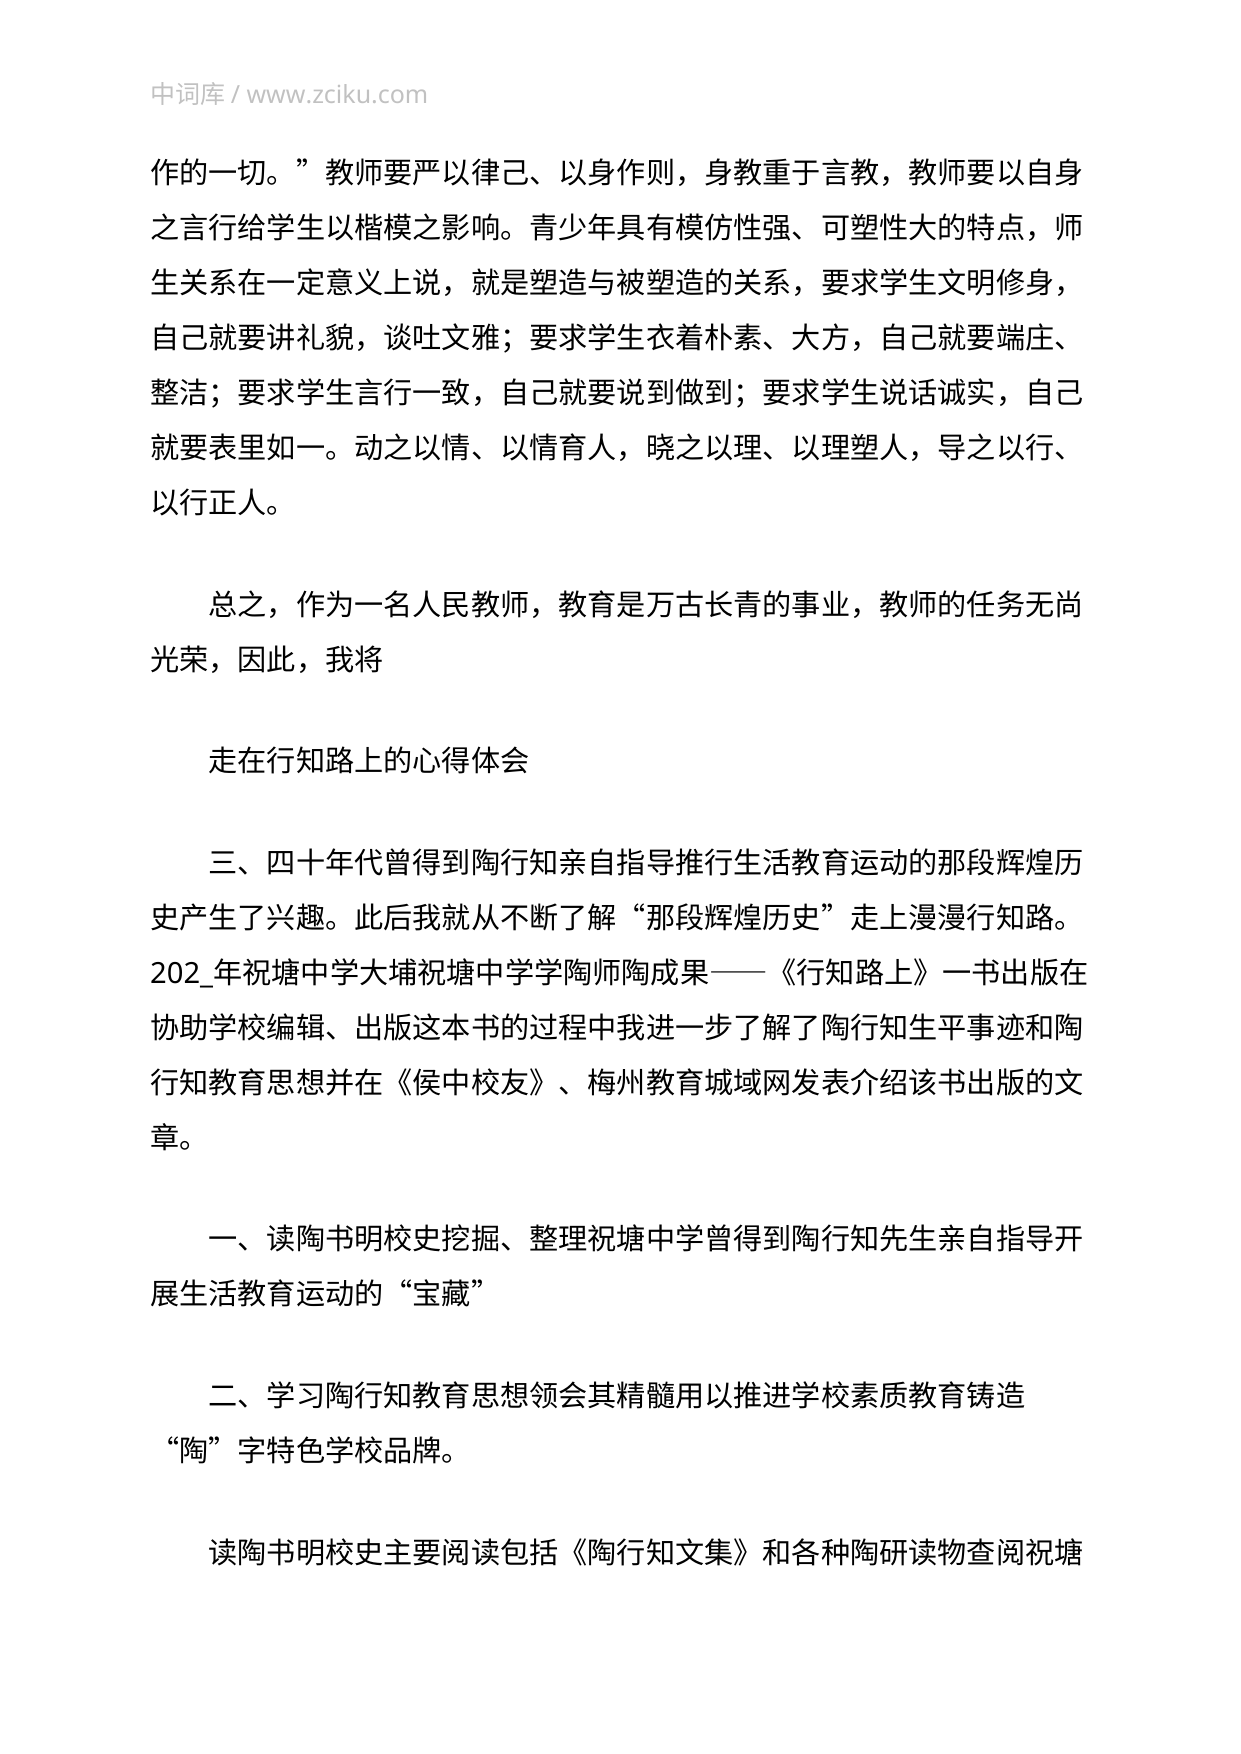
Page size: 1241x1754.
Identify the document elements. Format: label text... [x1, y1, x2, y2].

text 二、学习陶行知教育思想领会其精髓用以推进学校素质教育铸造“陶”字特色学校品牌。 [150, 1373, 1090, 1470]
text 走在行知路上的心得体会 [150, 738, 1090, 780]
text 总之，作为一名人民教师，教育是万古长青的事业，教师的任务无尚光荣，因此，我将 [150, 581, 1090, 678]
text 三、四十年代曾得到陶行知亲自指导推行生活教育运动的那段辉煌历史产生了兴趣。此后我就从不断了解“那段辉煌历史”走上漫漫行知路。202_年祝塘中学大埔祝塘中学学陶师陶成果——《行知路上》一书出版在协助学校编辑、出版这本书的过程中我进一步了解了陶行知生平事迹和陶行知教育思想并在《侯中校友》、梅州教育城域网发表介绍该书出版的文章。 [150, 839, 1090, 1156]
text 一、读陶书明校史挖掘、整理祝塘中学曾得到陶行知先生亲自指导开展生活教育运动的“宝藏” [150, 1216, 1090, 1313]
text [150, 1529, 1090, 1572]
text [150, 150, 1090, 522]
